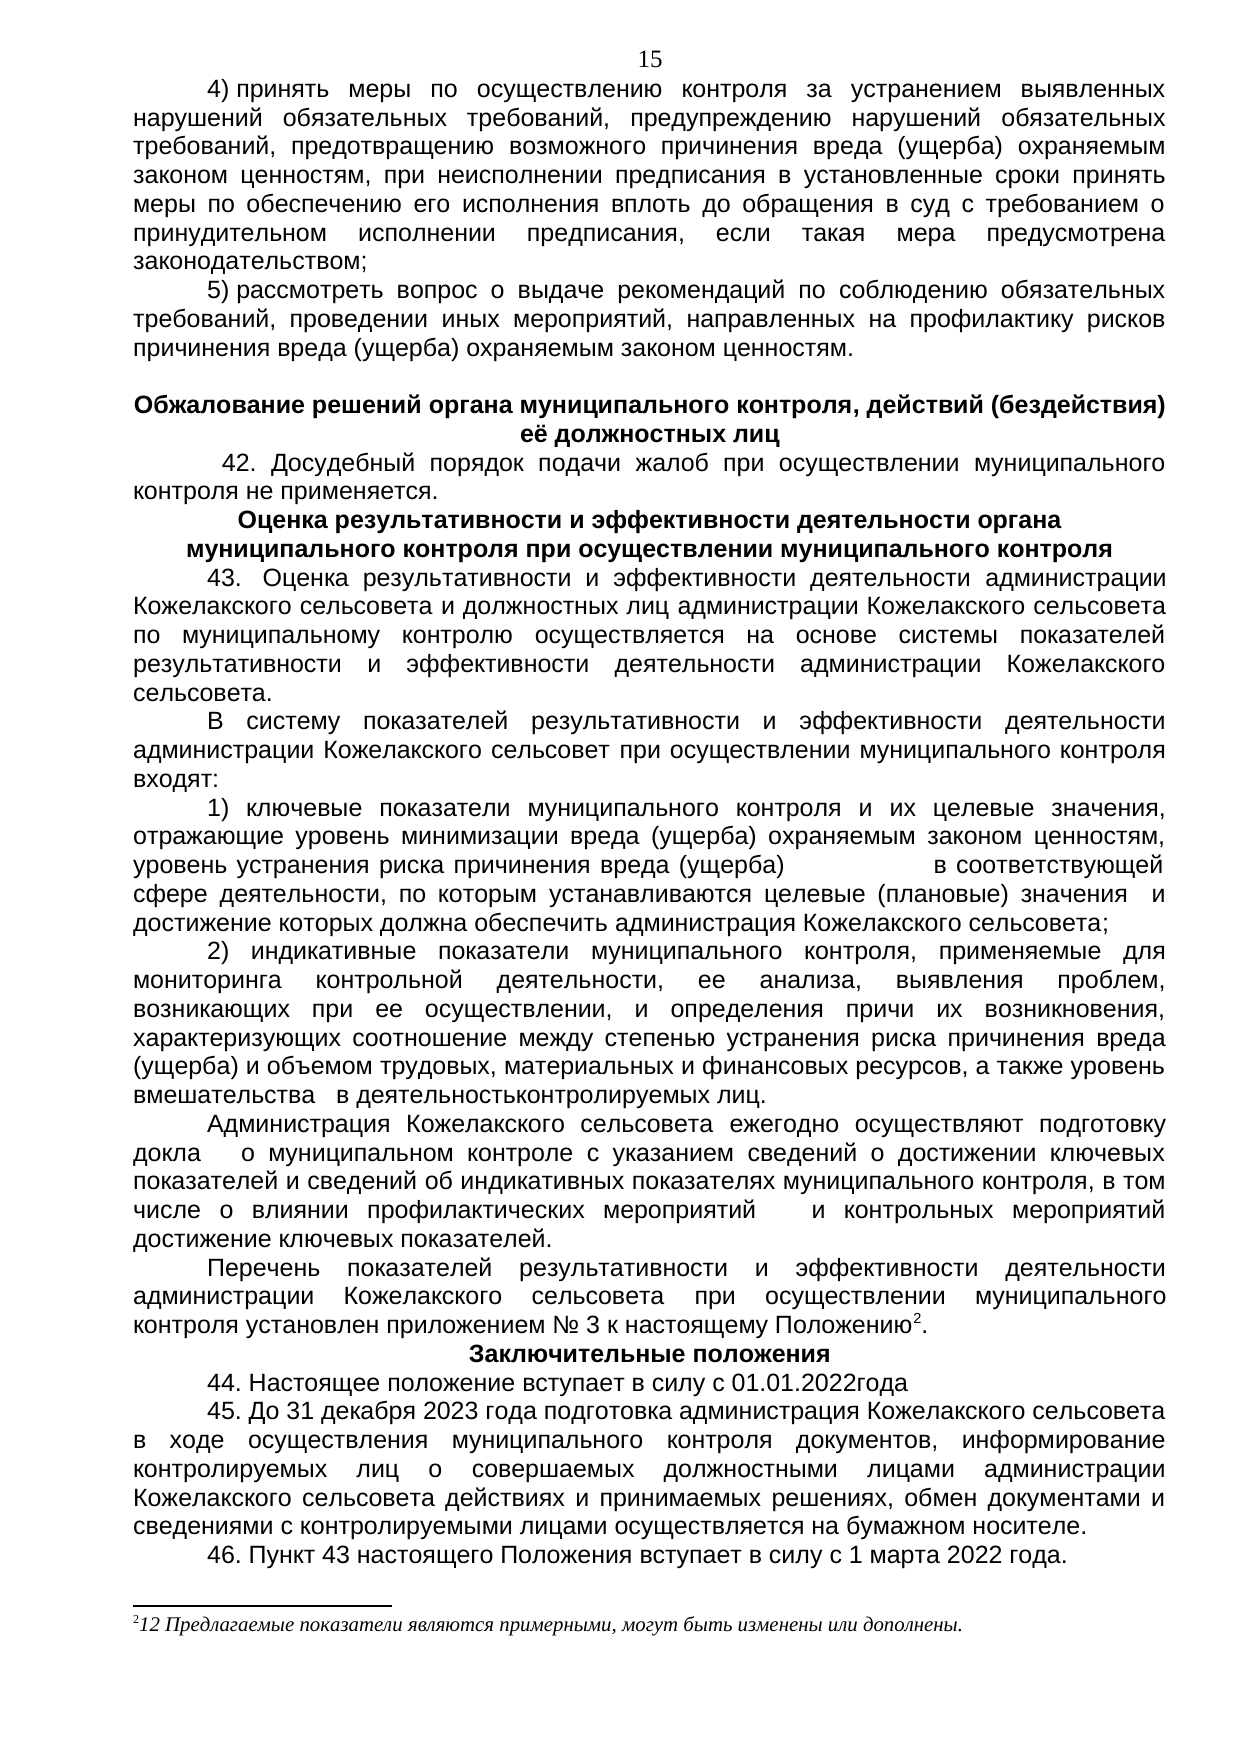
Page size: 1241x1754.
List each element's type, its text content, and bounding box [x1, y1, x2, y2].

text 4) принять меры по осуществлению контроля за устранением выявленных нарушений обязательных требований, предупреждению нарушений обязательных требований, предотвращению возможного причинения вреда (ущерба) охраняемым законом ценностям, при неисполнении предписания в установленные сроки принять меры по обеспечению его исполнения вплоть до обращения в суд с требованием о принудительном исполнении предписания, если такая мера предусмотрена законодательством; [133, 74, 1167, 275]
text Администрация Кожелакского сельсовета ежегодно осуществляют подготовку докла о муниципальном контроле с указанием сведений о достижении ключевых показателей и сведений об индикативных показателях муниципального контроля, в том числе о влиянии профилактических мероприятий и контрольных мероприятий достижение ключевых показателей. [133, 1109, 1167, 1253]
text 5) рассмотреть вопрос о выдаче рекомендаций по соблюдению обязательных требований, проведении иных мероприятий, направленных на профилактику рисков причинения вреда (ущерба) охраняемым законом ценностям. [133, 275, 1167, 361]
text Заключительные положения [133, 1339, 1167, 1368]
text Оценка результативности и эффективности деятельности органа муниципального контроля при осуществлении муниципального контроля [133, 505, 1167, 563]
text 42. Досудебный порядок подачи жалоб при осуществлении муниципального контроля не применяется. [133, 448, 1167, 505]
text 1) ключевые показатели муниципального контроля и их целевые значения, отражающие уровень минимизации вреда (ущерба) охраняемым законом ценностям, уровень устранения риска причинения вреда (ущерба) в соответствующей сфере деятельности, по которым устанавливаются целевые (плановые) значения и достижение которых должна обеспечить администрация Кожелакского сельсовета; [133, 793, 1167, 936]
text 46. Пункт 43 настоящего Положения вступает в силу с 1 марта 2022 года. [133, 1540, 1167, 1569]
text 2) индикативные показатели муниципального контроля, применяемые для мониторинга контрольной деятельности, ее анализа, выявления проблем, возникающих при ее осуществлении, и определения причи их возникновения, характеризующих соотношение между степенью устранения риска причинения вреда (ущерба) и объемом трудовых, материальных и финансовых ресурсов, а также уровень вмешательства в деятельностьконтролируемых лиц. [133, 936, 1167, 1109]
text 44. Настоящее положение вступает в силу с 01.01.2022года [133, 1368, 1167, 1396]
text 43. Оценка результативности и эффективности деятельности администрации Кожелакского сельсовета и должностных лиц администрации Кожелакского сельсовета по муниципальному контролю осуществляется на основе системы показателей результативности и эффективности деятельности администрации Кожелакского сельсовета. [133, 563, 1167, 706]
text Обжалование решений органа муниципального контроля, действий (бездействия) её должностных лиц [133, 390, 1167, 448]
text Перечень показателей результативности и эффективности деятельности администрации Кожелакского сельсовета при осуществлении муниципального контроля установлен приложением № 3 к настоящему Положению. [133, 1253, 1167, 1339]
text В систему показателей результативности и эффективности деятельности администрации Кожелакского сельсовет при осуществлении муниципального контроля входят: [133, 706, 1167, 793]
text 45. До 31 декабря 2023 года подготовка администрация Кожелакского сельсовета в ходе осуществления муниципального контроля документов, информирование контролируемых лиц о совершаемых должностными лицами администрации Кожелакского сельсовета действиях и принимаемых решениях, обмен документами и сведениями с контролируемыми лицами осуществляется на бумажном носителе. [133, 1396, 1167, 1540]
